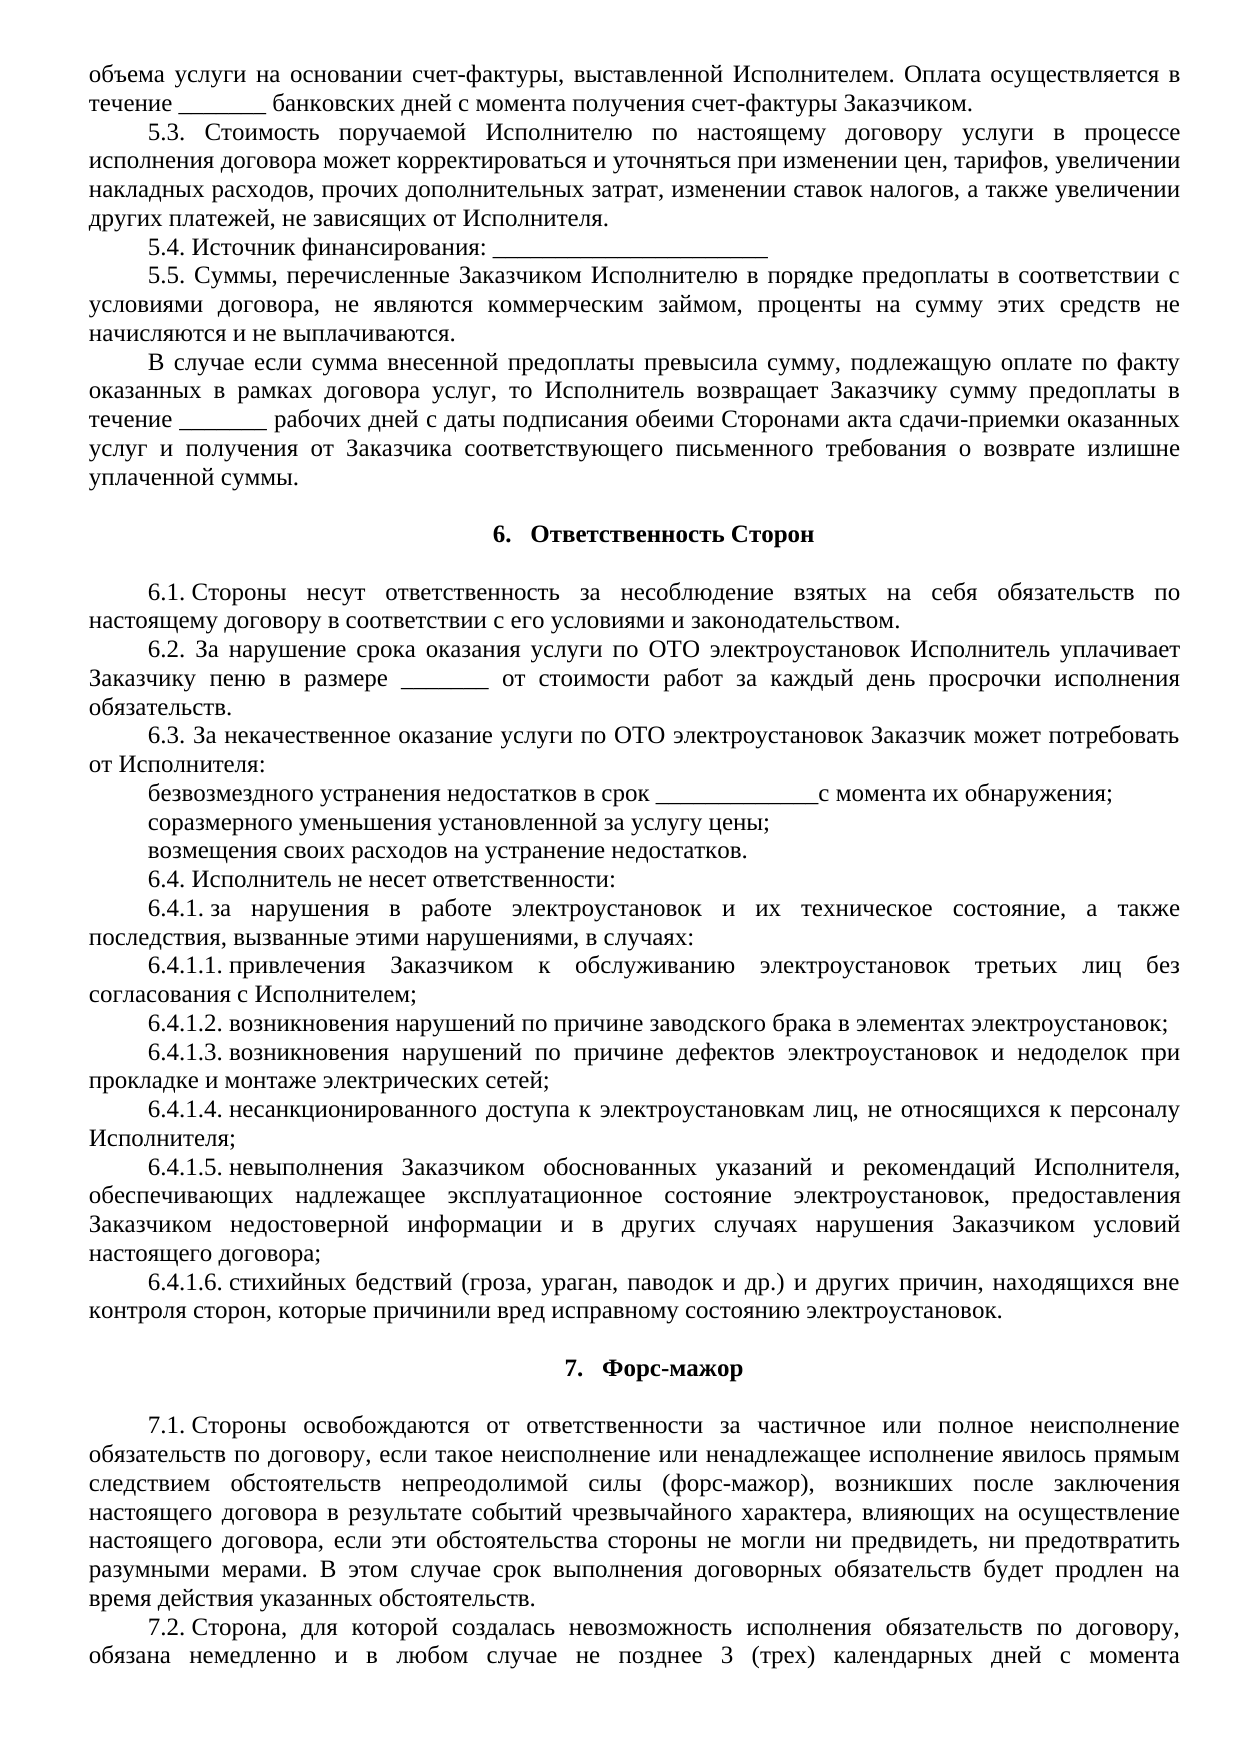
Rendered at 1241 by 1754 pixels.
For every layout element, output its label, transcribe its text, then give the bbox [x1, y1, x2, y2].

text 7.1. Стороны освобождаются от ответственности за частичное или полное неисполнение обязательств по договору, если такое неисполнение или ненадлежащее исполнение явилось прямым следствием обстоятельств непреодолимой силы (форс-мажор), возникших после заключения настоящего договора в результате событий чрезвычайного характера, влияющих на осуществление настоящего договора, если эти обстоятельства стороны не могли ни предвидеть, ни предотвратить разумными мерами. В этом случае срок выполнения договорных обязательств будет продлен на время действия указанных обстоятельств. [89, 1410, 1181, 1612]
text 5.3. Стоимость поручаемой Исполнителю по настоящему договору услуги в процессе исполнения договора может корректироваться и уточняться при изменении цен, тарифов, увеличении накладных расходов, прочих дополнительных затрат, изменении ставок налогов, а также увеличении других платежей, не зависящих от Исполнителя. [89, 117, 1181, 232]
text 6.2. За нарушение срока оказания услуги по ОТО электроустановок Исполнитель уплачивает Заказчику пеню в размере _______ от стоимости работ за каждый день просрочки исполнения обязательств. [89, 634, 1181, 720]
text 5.5. Суммы, перечисленные Заказчиком Исполнителю в порядке предоплаты в соответствии с условиями договора, не являются коммерческим займом, проценты на сумму этих средств не начисляются и не выплачиваются. [89, 260, 1181, 347]
text 6.4.1.1. привлечения Заказчиком к обслуживанию электроустановок третьих лиц без согласования с Исполнителем; [89, 950, 1181, 1008]
text 5.4. Источник финансирования: ______________________ [89, 232, 1181, 260]
text 6.4. Исполнитель не несет ответственности: [89, 864, 1181, 893]
text 6.4.1.5. невыполнения Заказчиком обоснованных указаний и рекомендаций Исполнителя, обеспечивающих надлежащее эксплуатационное состояние электроустановок, предоставления Заказчиком недостоверной информации и в других случаях нарушения Заказчиком условий настоящего договора; [89, 1152, 1181, 1267]
list Ответственность Сторон [126, 519, 1181, 548]
text возмещения своих расходов на устранение недостатков. [89, 835, 1181, 864]
text соразмерного уменьшения установленной за услугу цены; [89, 807, 1181, 835]
text 6.4.1.2. возникновения нарушений по причине заводского брака в элементах электроустановок; [89, 1008, 1181, 1037]
list Форс-мажор [126, 1353, 1181, 1382]
text В случае если сумма внесенной предоплаты превысила сумму, подлежащую оплате по факту оказанных в рамках договора услуг, то Исполнитель возвращает Заказчику сумму предоплаты в течение _______ рабочих дней с даты подписания обеими Сторонами акта сдачи-приемки оказанных услуг и получения от Заказчика соответствующего письменного требования о возврате излишне уплаченной суммы. [89, 347, 1181, 490]
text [89, 59, 1181, 117]
text 6.1. Стороны несут ответственность за несоблюдение взятых на себя обязательств по настоящему договору в соответствии с его условиями и законодательством. [89, 577, 1181, 634]
text безвозмездного устранения недостатков в срок _____________с момента их обнаружения; [89, 778, 1181, 807]
text 6.3. За некачественное оказание услуги по ОТО электроустановок Заказчик может потребовать от Исполнителя: [89, 720, 1181, 778]
text 6.4.1.3. возникновения нарушений по причине дефектов электроустановок и недоделок при прокладке и монтаже электрических сетей; [89, 1037, 1181, 1094]
text 6.4.1.6. стихийных бедствий (гроза, ураган, паводок и др.) и других причин, находящихся вне контроля сторон, которые причинили вред исправному состоянию электроустановок. [89, 1267, 1181, 1324]
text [89, 1612, 1181, 1669]
text 6.4.1. за нарушения в работе электроустановок и их техническое состояние, а также последствия, вызванные этими нарушениями, в случаях: [89, 893, 1181, 950]
text 6.4.1.4. несанкционированного доступа к электроустановкам лиц, не относящихся к персоналу Исполнителя; [89, 1094, 1181, 1152]
